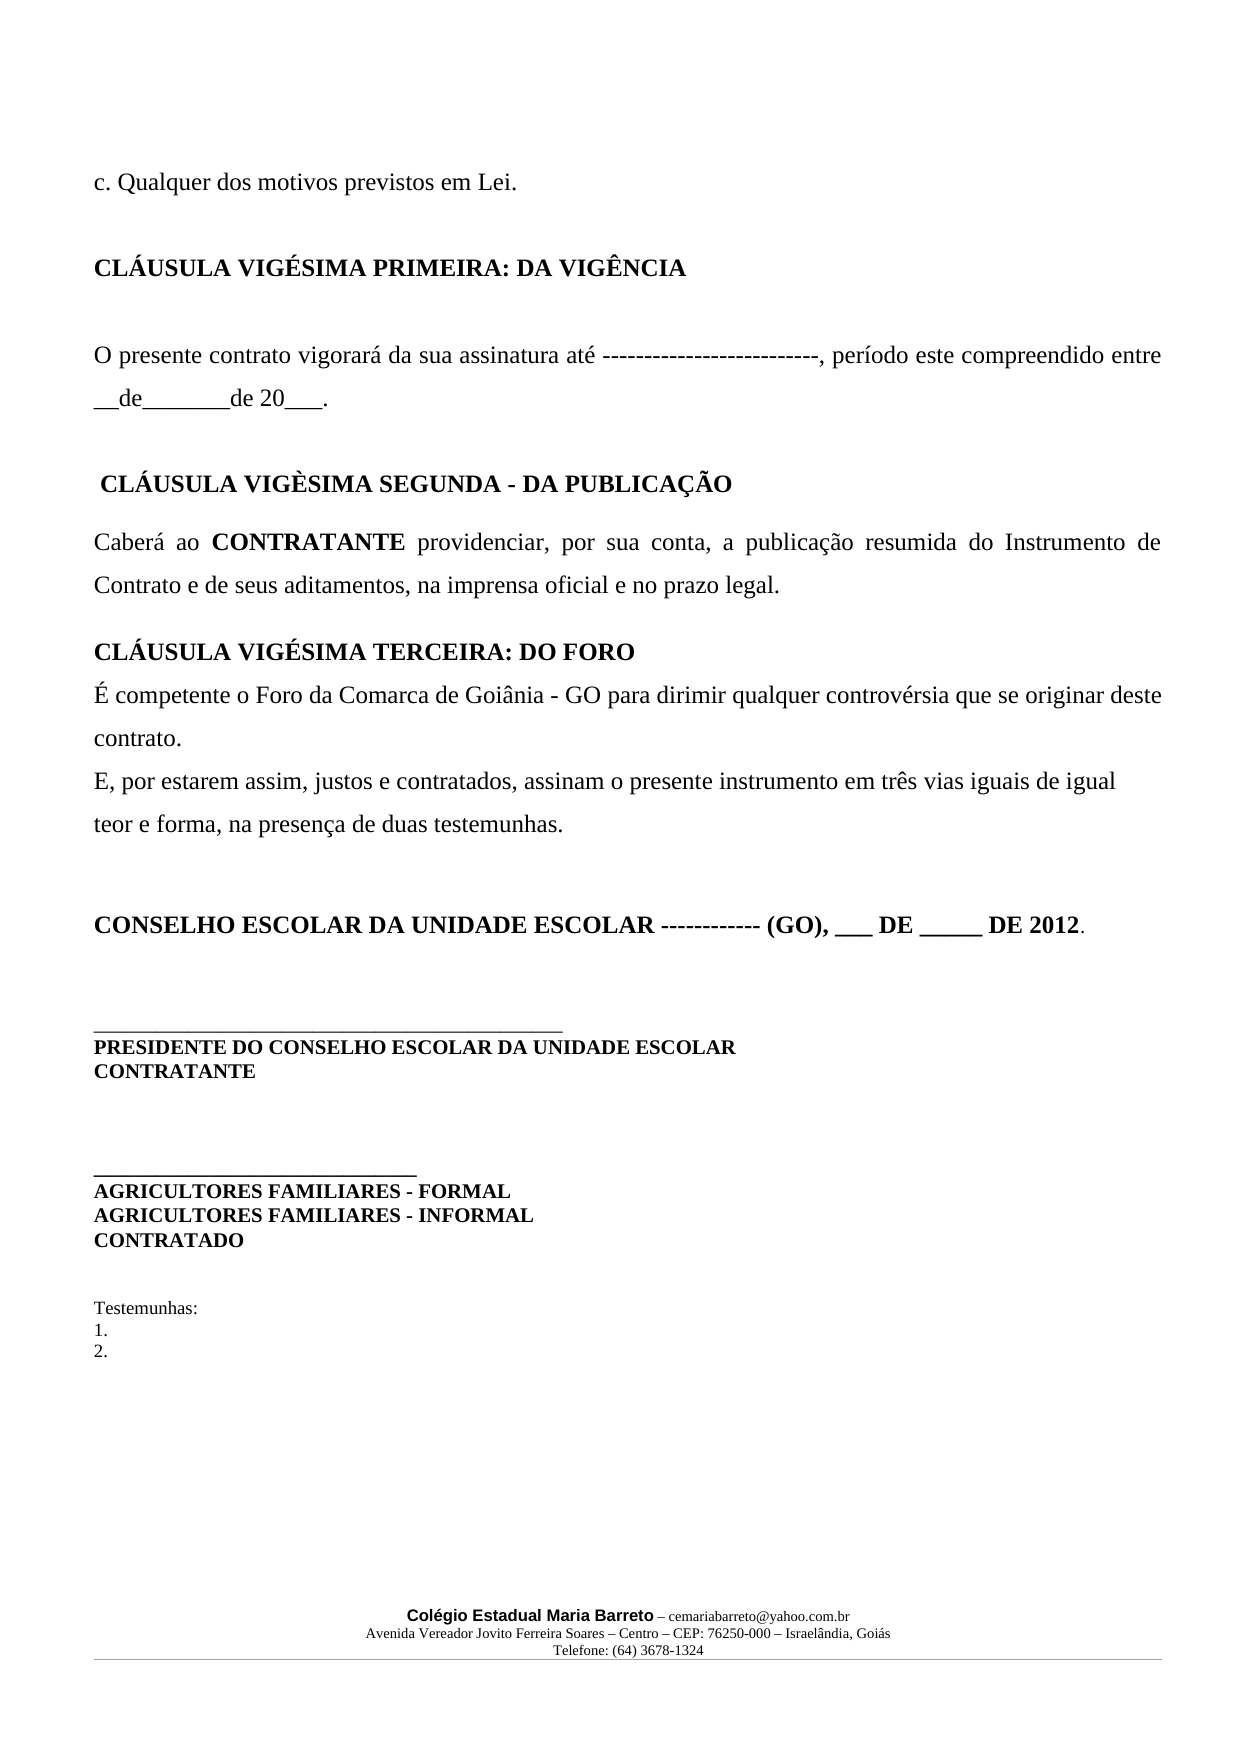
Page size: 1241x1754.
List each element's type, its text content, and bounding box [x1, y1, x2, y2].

text AGRICULTORES FAMILIARES - INFORMAL [94, 1203, 1162, 1227]
text _____________________________________________ [94, 1011, 1162, 1035]
text CONSELHO ESCOLAR DA UNIDADE ESCOLAR ------------ (GO), ___ DE _____ DE 2012. [94, 910, 1162, 939]
text c. Qualquer dos motivos previstos em Lei. [94, 167, 1162, 196]
text CLÁUSULA VIGÉSIMA PRIMEIRA: DA VIGÊNCIA [94, 253, 1162, 282]
text CONTRATADO [94, 1227, 1162, 1252]
text É competente o Foro da Comarca de Goiânia - GO para dirimir qualquer controvérsia que se originar deste contrato. [94, 680, 1162, 752]
text 1. [94, 1319, 1162, 1340]
text CONTRATANTE [94, 1059, 1162, 1083]
text Caberá ao CONTRATANTE providenciar, por sua conta, a publicação resumida do Instrumento de Contrato e de seus aditamentos, na imprensa oficial e no prazo legal. [94, 527, 1162, 598]
text _______________________________ [94, 1155, 1162, 1179]
text Testemunhas: [94, 1297, 1162, 1319]
text teor e forma, na presença de duas testemunhas. [94, 809, 1162, 838]
text PRESIDENTE DO CONSELHO ESCOLAR DA UNIDADE ESCOLAR [94, 1035, 1162, 1059]
text CLÁUSULA VIGÈSIMA SEGUNDA - DA PUBLICAÇÃO [94, 469, 1162, 498]
text AGRICULTORES FAMILIARES - FORMAL [94, 1179, 1162, 1203]
text E, por estarem assim, justos e contratados, assinam o presente instrumento em três vias iguais de igual [94, 766, 1162, 795]
text CLÁUSULA VIGÉSIMA TERCEIRA: DO FORO [94, 637, 1162, 666]
text O presente contrato vigorará da sua assinatura até --------------------------, período este compreendido entre __de_______de 20___. [94, 340, 1162, 412]
text 2. [94, 1340, 1162, 1362]
